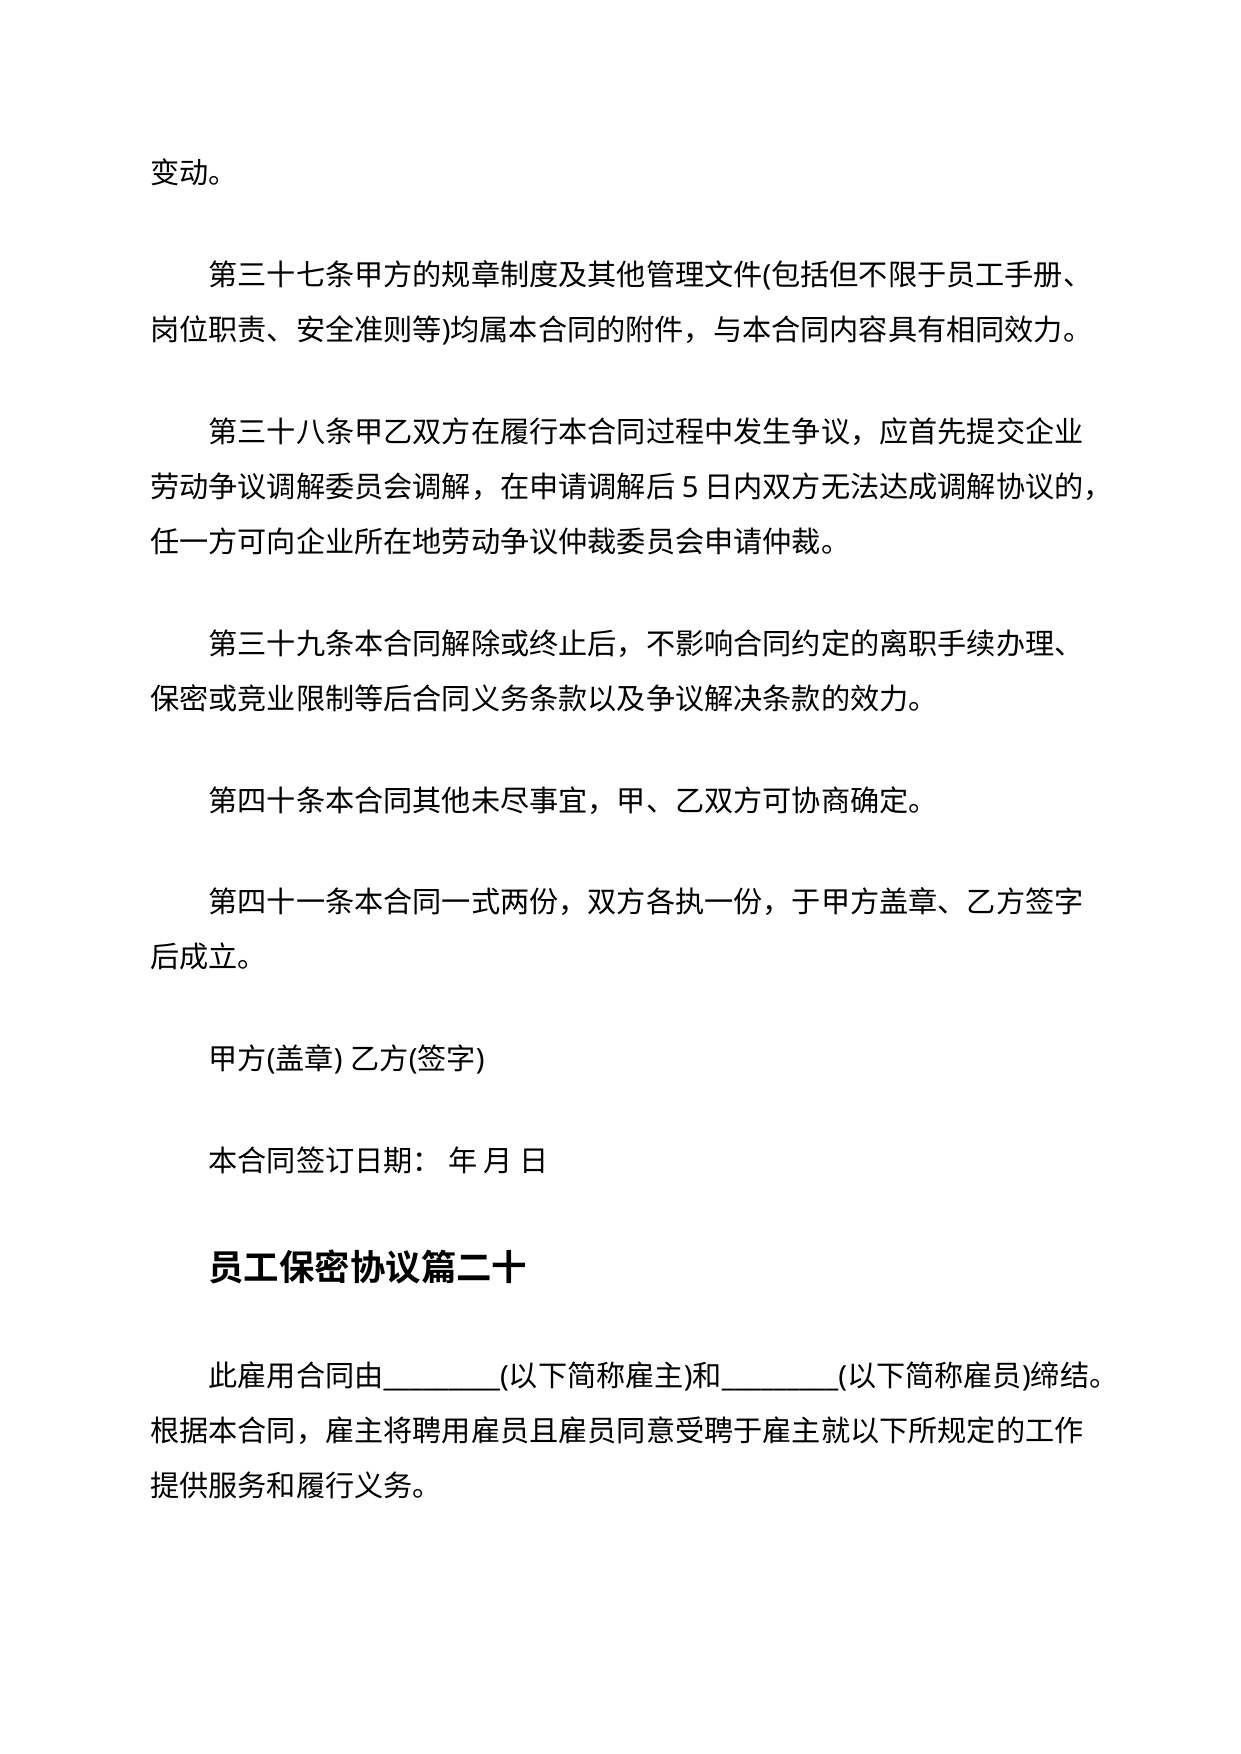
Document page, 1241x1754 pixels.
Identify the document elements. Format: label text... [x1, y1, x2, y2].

text 本合同签订日期： 年 月 日 [150, 1137, 1090, 1180]
text 第三十七条甲方的规章制度及其他管理文件(包括但不限于员工手册、岗位职责、安全准则等)均属本合同的附件，与本合同内容具有相同效力。 [150, 252, 1090, 349]
text 员工保密协议篇二十 [150, 1239, 1090, 1291]
text 此雇用合同由_________(以下简称雇主)和_________(以下简称雇员)缔结。根据本合同，雇主将聘用雇员且雇员同意受聘于雇主就以下所规定的工作提供服务和履行义务。 [150, 1353, 1090, 1505]
text 第三十九条本合同解除或终止后，不影响合同约定的离职手续办理、保密或竞业限制等后合同义务条款以及争议解决条款的效力。 [150, 620, 1090, 718]
text 第三十八条甲乙双方在履行本合同过程中发生争议，应首先提交企业劳动争议调解委员会调解，在申请调解后 5日内双方无法达成调解协议的，任一方可向企业所在地劳动争议仲裁委员会申请仲裁。 [150, 409, 1090, 561]
text 第四十一条本合同一式两份，双方各执一份，于甲方盖章、乙方签字后成立。 [150, 879, 1090, 976]
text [150, 150, 1090, 192]
text 甲方(盖章) 乙方(签字) [150, 1036, 1090, 1078]
text 第四十条本合同其他未尽事宜，甲、乙双方可协商确定。 [150, 777, 1090, 819]
